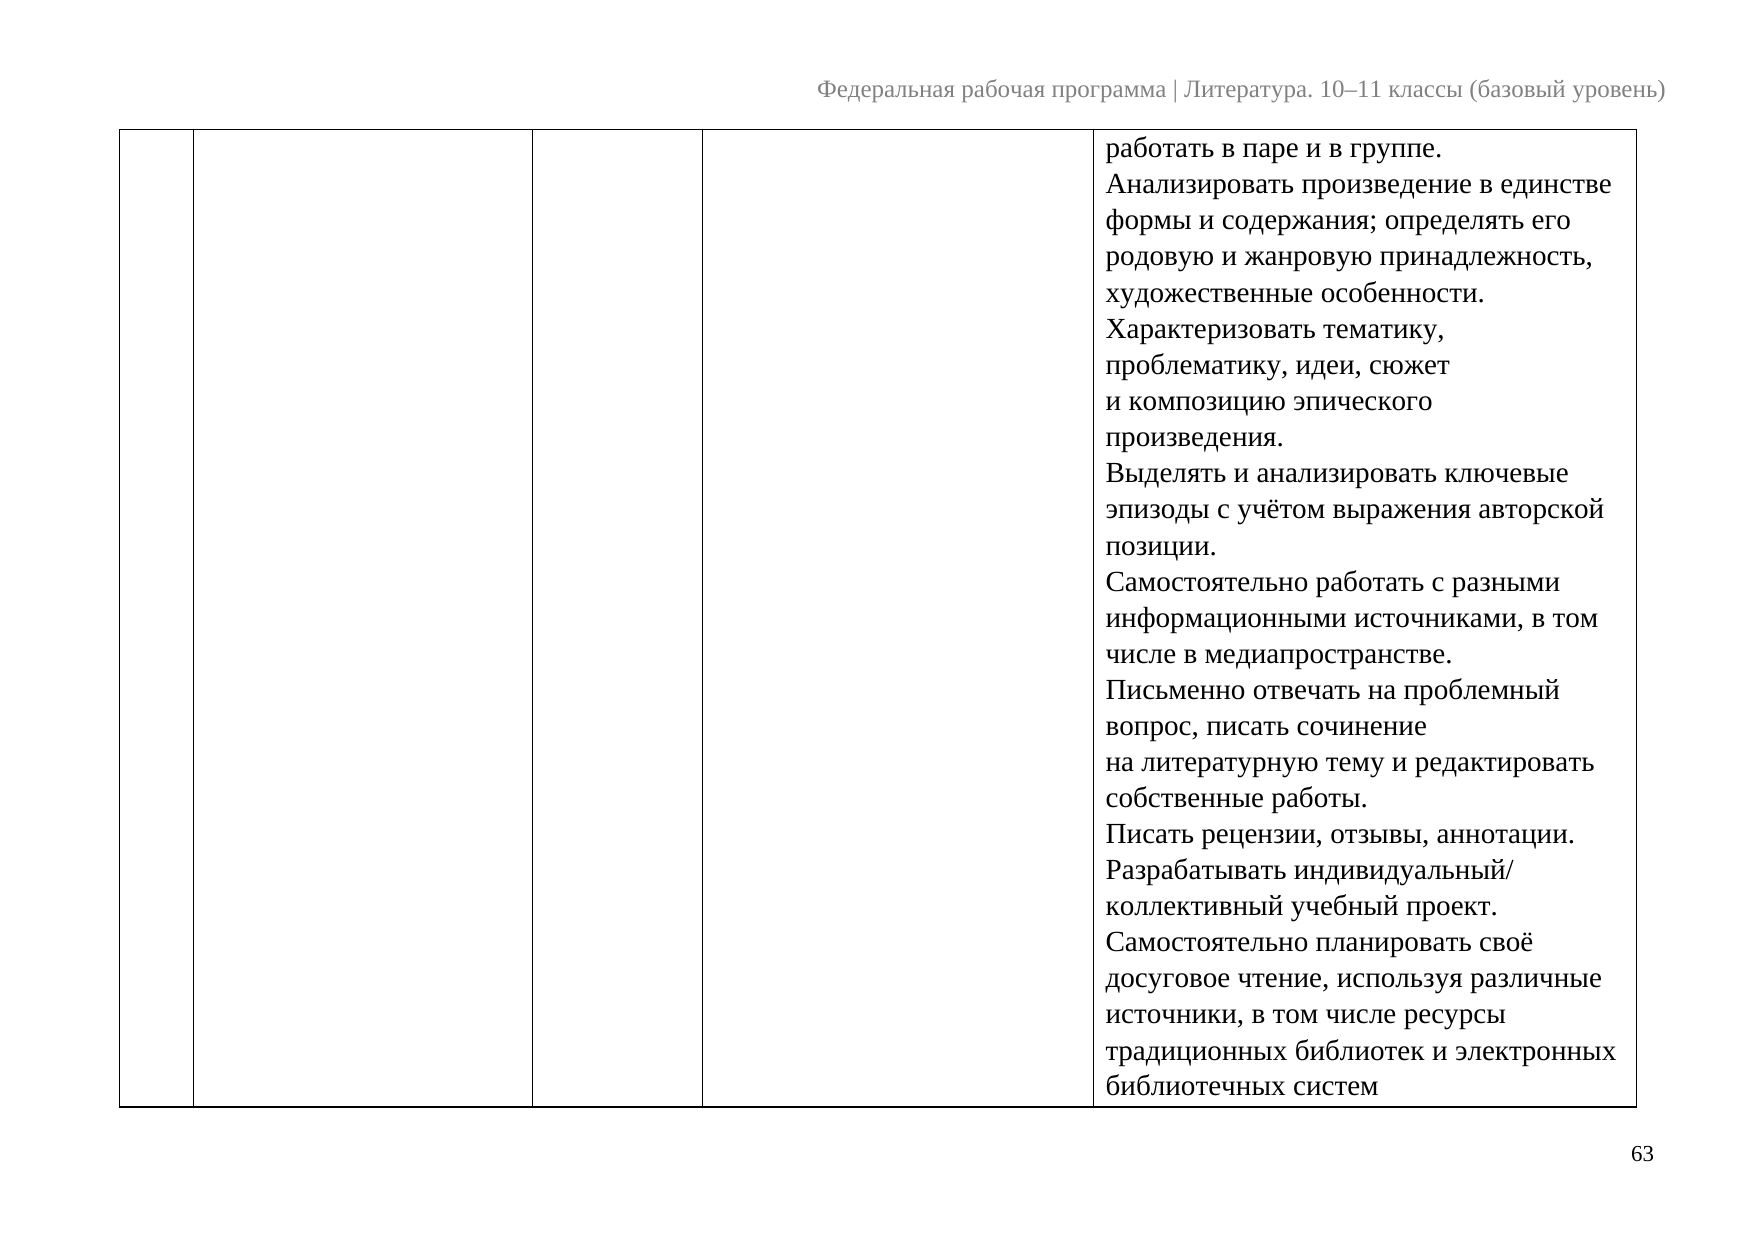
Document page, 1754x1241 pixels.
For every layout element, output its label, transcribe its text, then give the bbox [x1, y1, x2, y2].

table_header [120, 130, 193, 1106]
table_header работать в паре и в группе. Анализировать произведение в единстве формы и содержания; определять его родовую и жанровую принадлежность, художественные особенности. Характеризовать тематику, проблематику, идеи, сюжет и композицию эпического произведения. Выделять и анализировать ключевые эпизоды с учётом выражения авторской позиции. Самостоятельно работать с разными информационными источниками, в том числе в медиапространстве. Письменно отвечать на проблемный вопрос, писать сочинение на литературную тему и редактировать собственные работы. Писать рецензии, отзывы, аннотации. Разрабатывать индивидуальный/ коллективный учебный проект. Самостоятельно планировать своё досуговое чтение, используя различные источники, в том числе ресурсы традиционных библиотек и электронных библиотечных систем [1094, 130, 1636, 1106]
table_header [194, 130, 532, 1106]
table_header [703, 130, 1093, 1106]
table_header [533, 130, 702, 1106]
